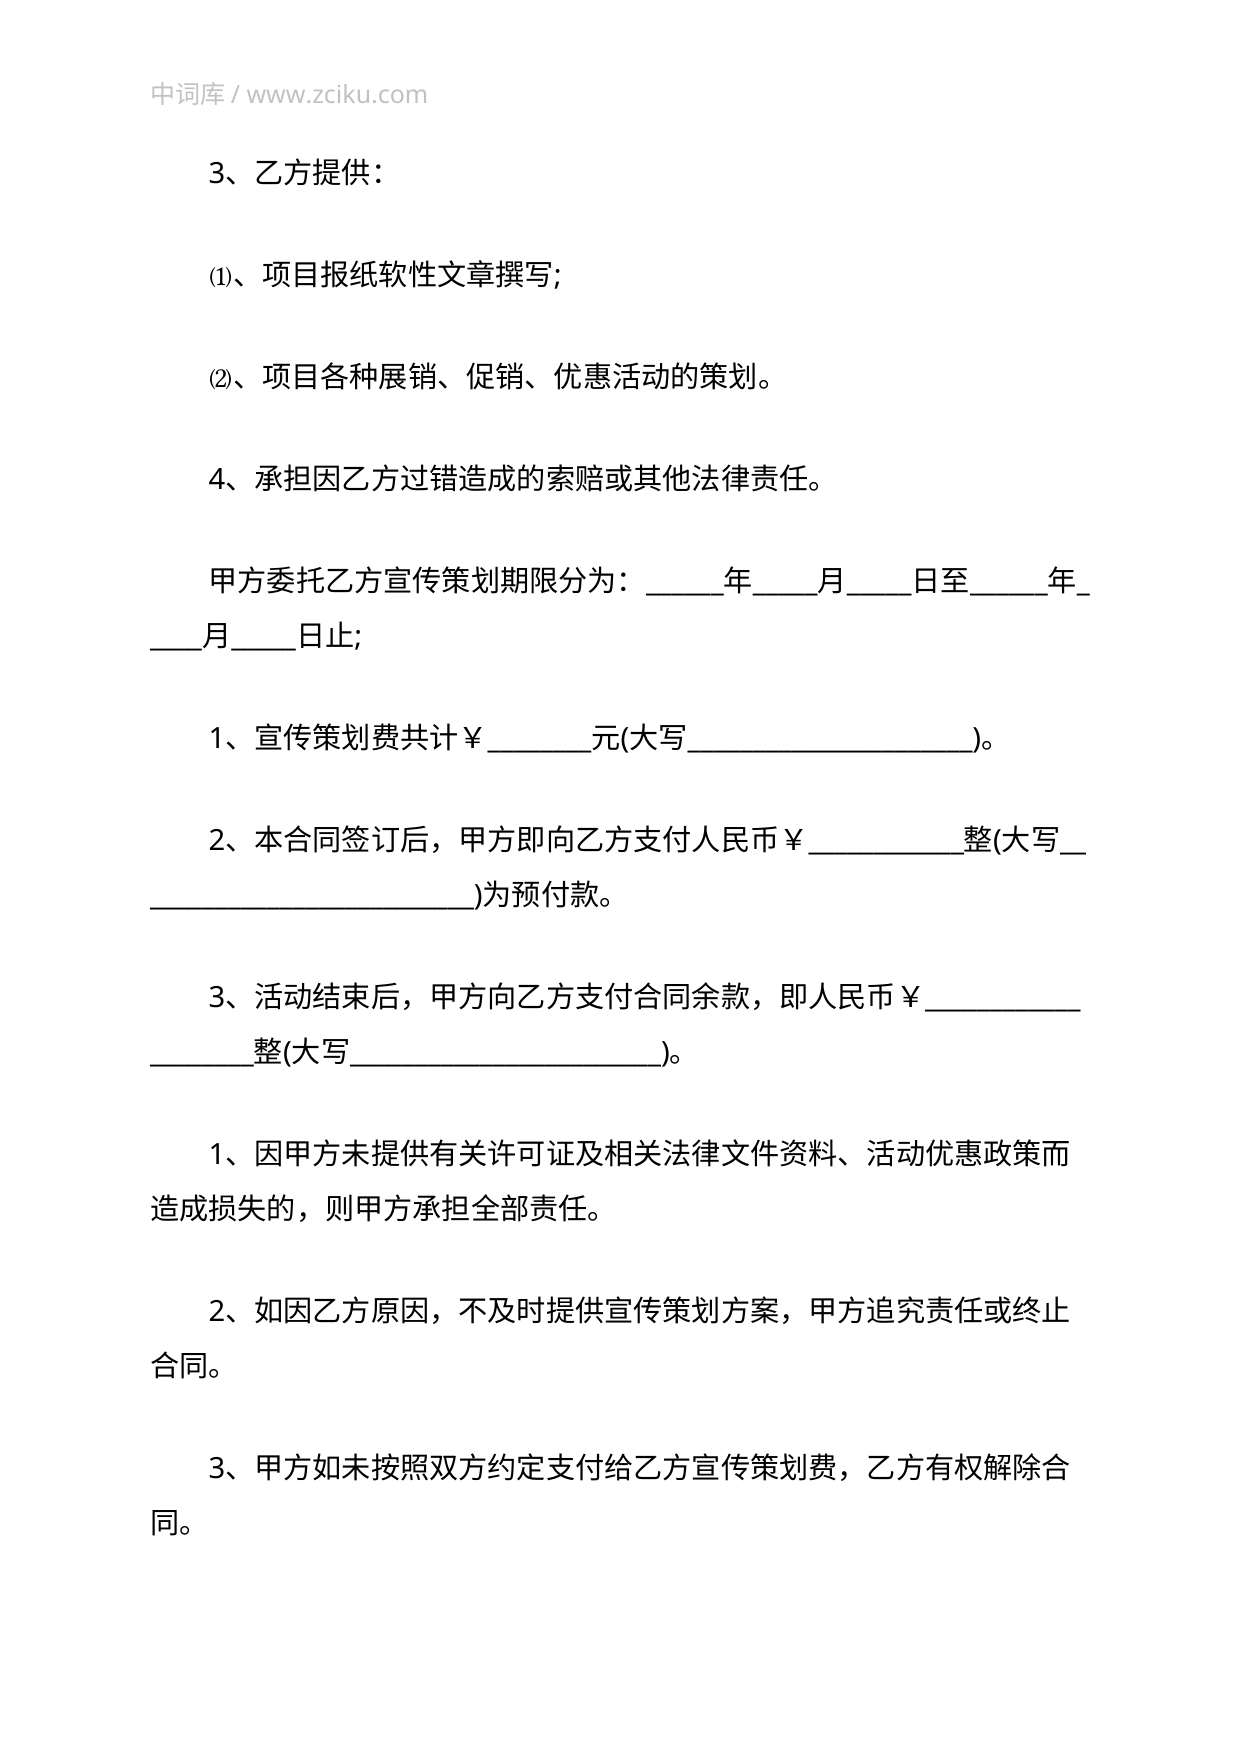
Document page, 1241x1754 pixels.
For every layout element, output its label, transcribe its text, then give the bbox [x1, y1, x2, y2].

text 2、如因乙方原因，不及时提供宣传策划方案，甲方追究责任或终止合同。 [150, 1288, 1090, 1385]
text 甲方委托乙方宣传策划期限分为：______年_____月_____日至______年_____月_____日止; [150, 558, 1090, 655]
text 3、乙方提供： [150, 150, 1090, 192]
text 3、甲方如未按照双方约定支付给乙方宣传策划费，乙方有权解除合同。 [150, 1444, 1090, 1542]
text 3、活动结束后，甲方向乙方支付合同余款，即人民币￥____________________整(大写________________________)。 [150, 974, 1090, 1071]
text ⑴、项目报纸软性文章撰写; [150, 252, 1090, 294]
text 4、承担因乙方过错造成的索赔或其他法律责任。 [150, 456, 1090, 498]
text 1、因甲方未提供有关许可证及相关法律文件资料、活动优惠政策而造成损失的，则甲方承担全部责任。 [150, 1131, 1090, 1228]
text 2、本合同签订后，甲方即向乙方支付人民币￥____________整(大写___________________________)为预付款。 [150, 817, 1090, 914]
text ⑵、项目各种展销、促销、优惠活动的策划。 [150, 354, 1090, 396]
text 1、宣传策划费共计￥________元(大写______________________)。 [150, 715, 1090, 757]
